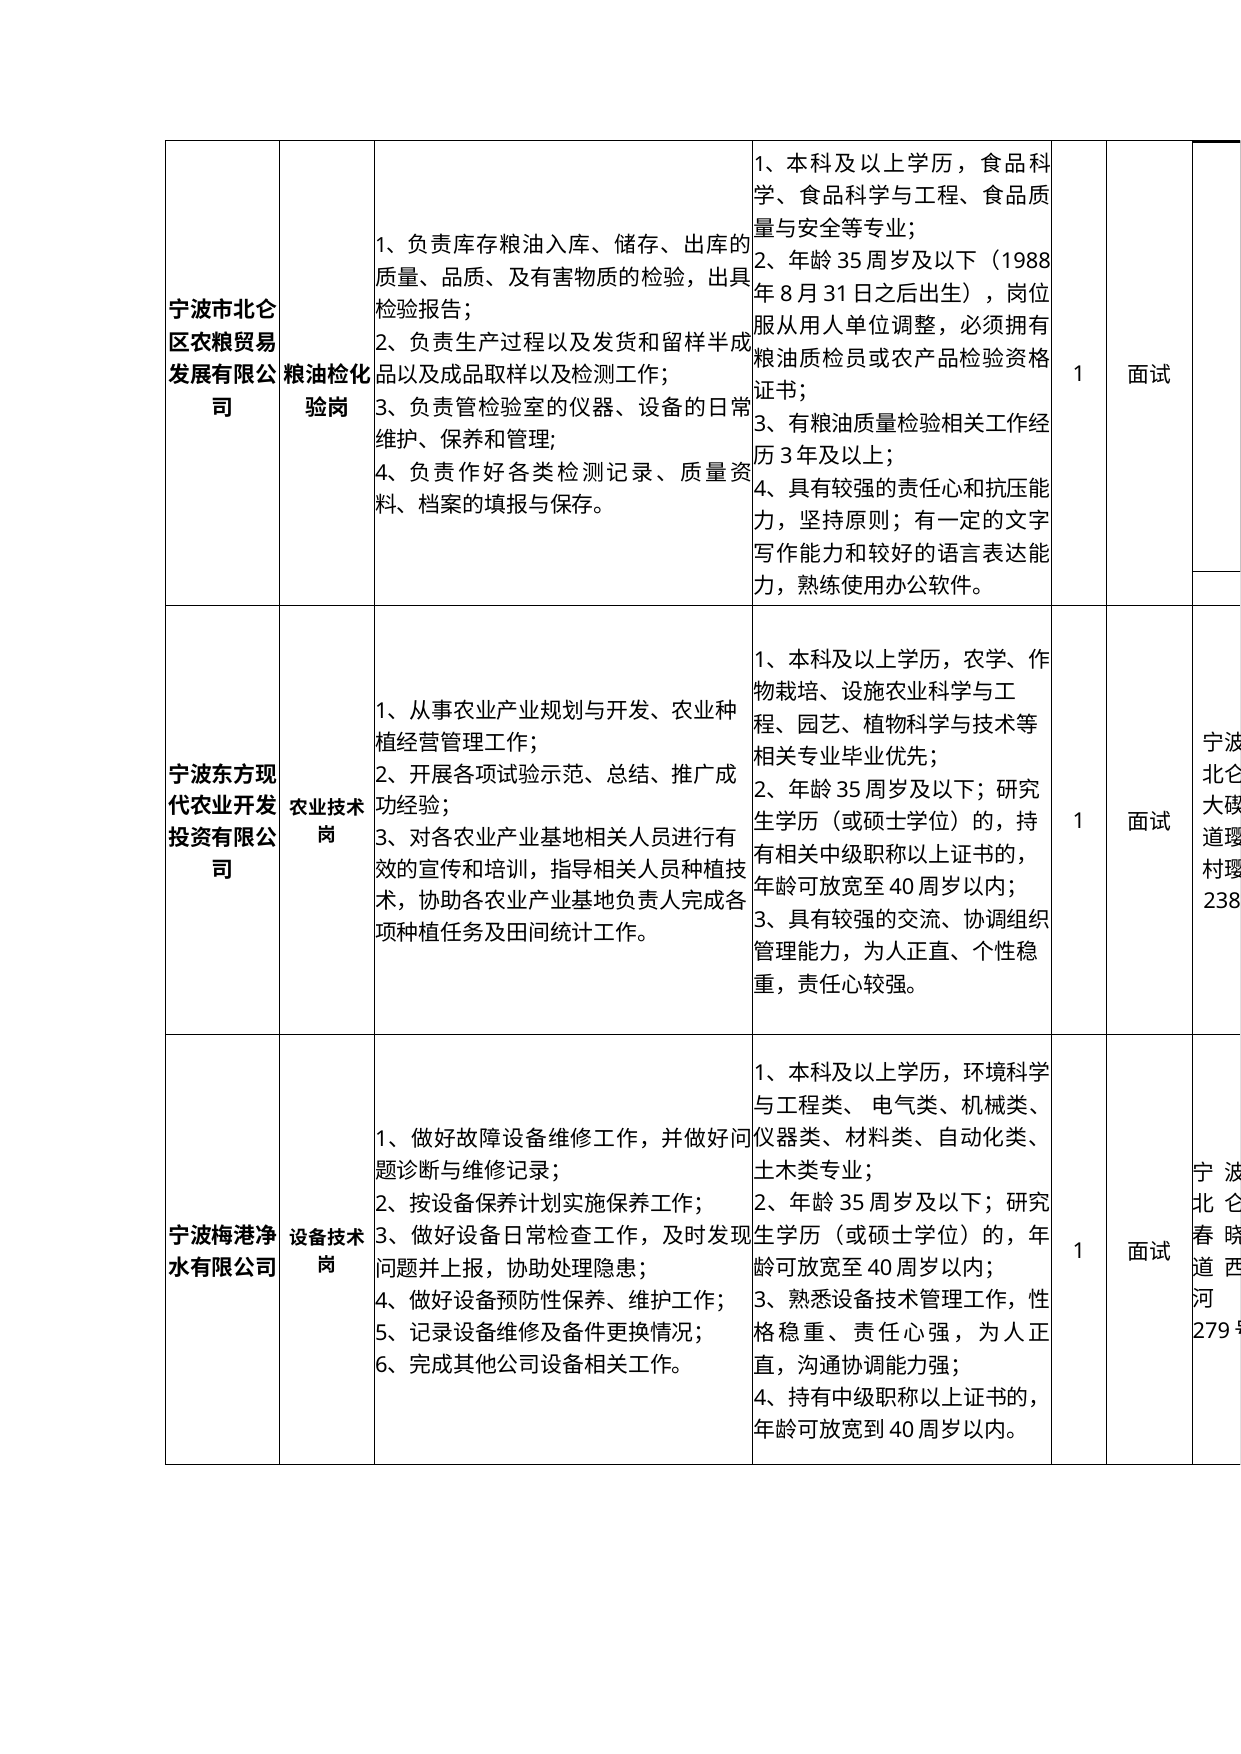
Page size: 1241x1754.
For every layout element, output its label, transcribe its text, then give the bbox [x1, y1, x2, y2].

table_cell 本科及以上学历，食品科学、食品科学与工程、食品质量与安全等专业； 年龄35周岁及以下（1988年8月31日之后出生），岗位服从用人单位调整，必须拥有粮油质检员或农产品检验资格证书； 有粮油质量检验相关工作经历3年及以上； 具有较强的责任心和抗压能力，坚持原则；有一定的文字写作能力和较好的语言表达能力，熟练使用办公软件。 [753, 141, 1051, 605]
table_cell 1 [1052, 1035, 1106, 1464]
table_cell 面试 [1107, 606, 1192, 1034]
table_cell 1 [1052, 606, 1106, 1034]
table_cell 宁波市北仑区大碶街道璎珞村璎珞238号 [1193, 606, 1240, 1034]
table_cell 负责库存粮油入库、储存、出库的质量、品质、及有害物质的检验，出具检验报告； 负责生产过程以及发货和留样半成品以及成品取样以及检测工作； 负责管检验室的仪器、设备的日常维护、保养和管理; 负责作好各类检测记录、质量资料、档案的填报与保存。 [375, 141, 752, 605]
table_cell [1193, 143, 1240, 571]
table_cell 宁波梅港净水有限公司 [166, 1035, 279, 1464]
table_cell 设备技术岗 [280, 1035, 374, 1464]
table_cell 面试 [1107, 141, 1192, 605]
table_cell 1 [1052, 141, 1106, 605]
table_cell 宁波市北仑区春晓街道西直河路279号 [1193, 1035, 1240, 1464]
table_cell 从事农业产业规划与开发、农业种植经营管理工作； 开展各项试验示范、总结、推广成功经验； 对各农业产业基地相关人员进行有效的宣传和培训，指导相关人员种植技术，协助各农业产业基地负责人完成各项种植任务及田间统计工作。 [375, 606, 752, 1034]
table_cell 宁波东方现代农业开发投资有限公司 [166, 606, 279, 1034]
table_cell 本科及以上学历，农学、作物栽培、设施农业科学与工程、园艺、植物科学与技术等相关专业毕业优先； 年龄35周岁及以下；研究生学历（或硕士学位）的，持有相关中级职称以上证书的，年龄可放宽至40周岁以内； 具有较强的交流、协调组织管理能力，为人正直、个性稳重，责任心较强。 [753, 606, 1051, 1034]
table_cell 粮油检化验岗 [280, 141, 374, 605]
table_cell 宁波市北仑区农粮贸易发展有限公司 [166, 141, 279, 605]
table_cell 1、本科及以上学历，环境科学与工程类、 电气类、机械类、仪器类、材料类、自动化类、土木类专业； 2、年龄35周岁及以下；研究生学历（或硕士学位）的，年龄可放宽至40周岁以内； 3、熟悉设备技术管理工作，性格稳重、责任心强，为人正直，沟通协调能力强； 4、持有中级职称以上证书的，年龄可放宽到40周岁以内。 [753, 1035, 1051, 1464]
table_cell 面试 [1107, 1035, 1192, 1464]
table_cell [1193, 572, 1240, 605]
table_cell 农业技术岗 [280, 606, 374, 1034]
table_cell 1、做好故障设备维修工作，并做好问题诊断与维修记录； 2、按设备保养计划实施保养工作； 3、做好设备日常检查工作，及时发现问题并上报，协助处理隐患； 4、做好设备预防性保养、维护工作； 5、记录设备维修及备件更换情况； 6、完成其他公司设备相关工作。 [375, 1035, 752, 1464]
